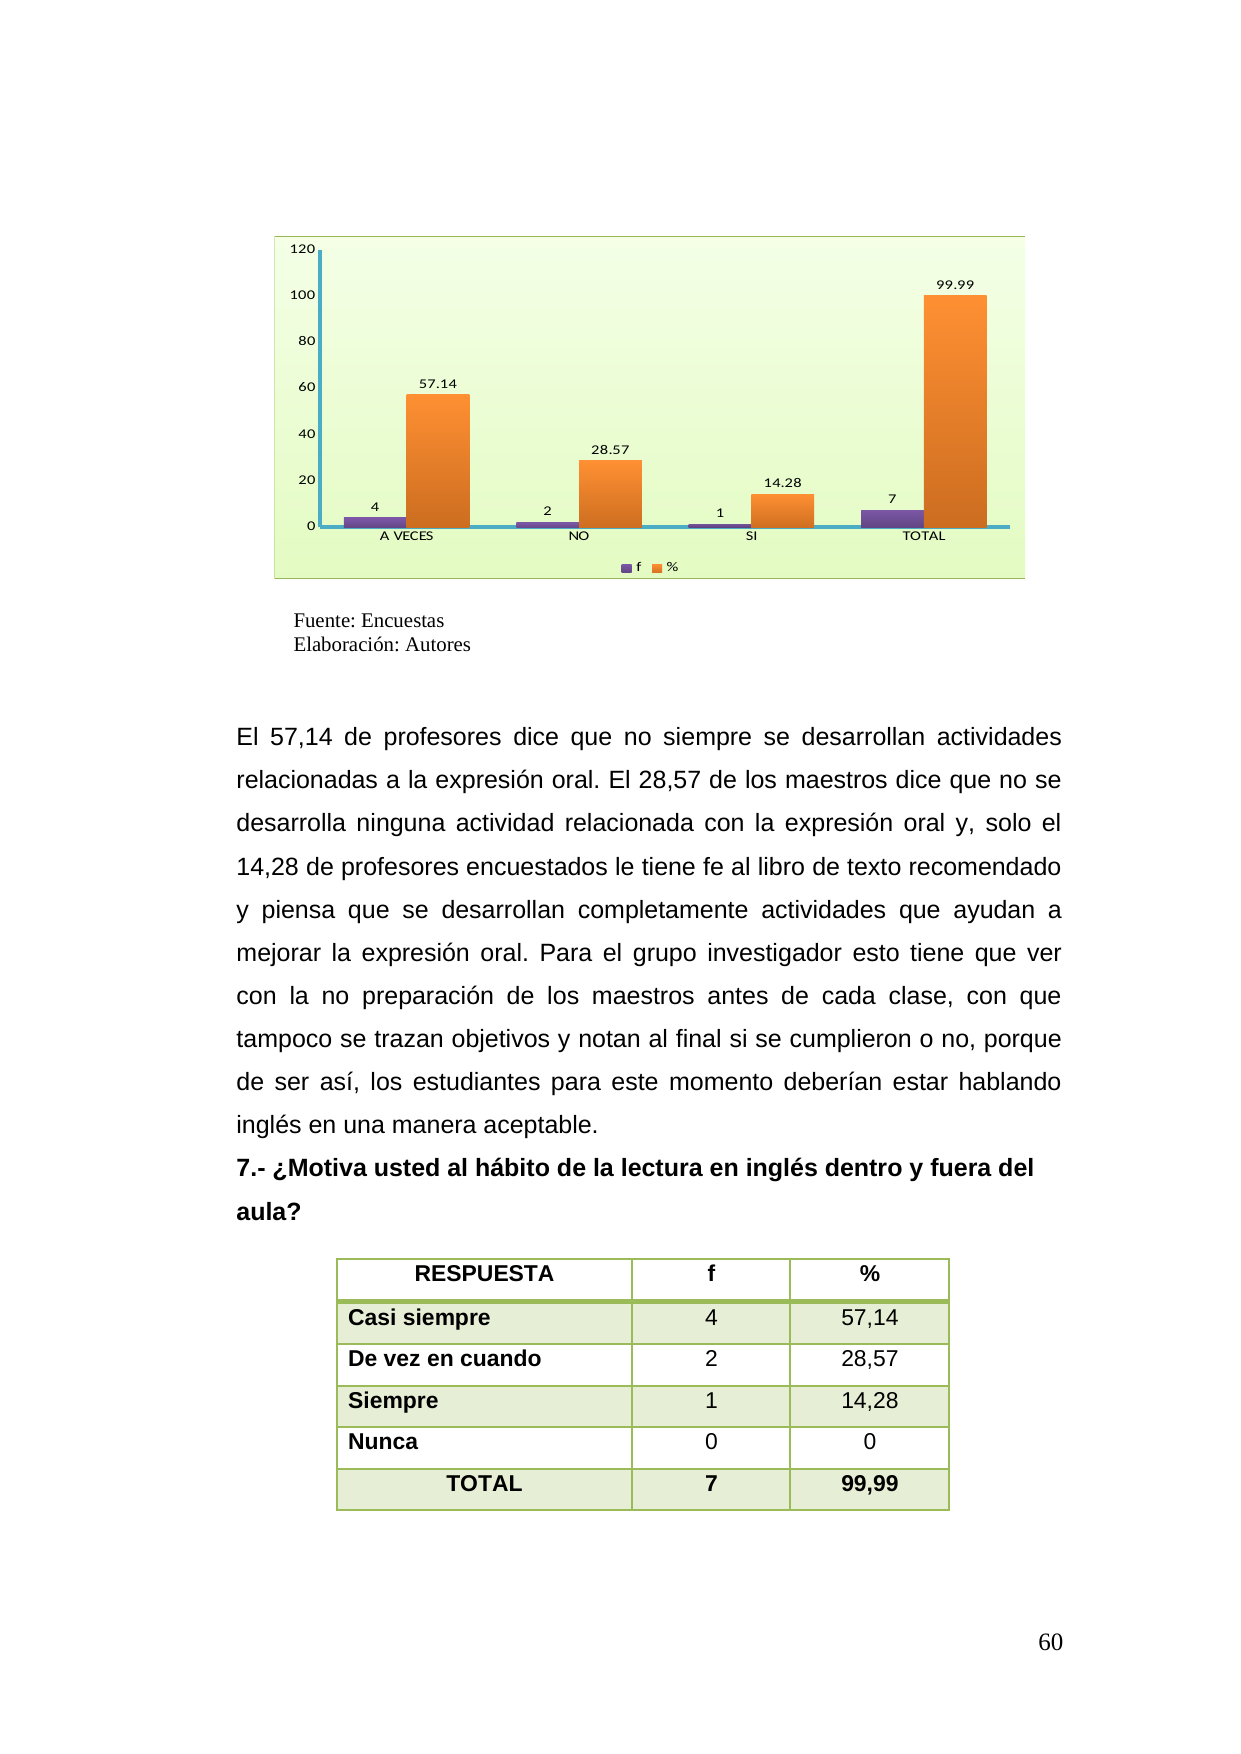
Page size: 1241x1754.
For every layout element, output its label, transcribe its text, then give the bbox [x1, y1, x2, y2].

table_cell Siempre [338, 1387, 631, 1426]
table_cell 7 [633, 1470, 789, 1509]
table_cell 0 [791, 1428, 948, 1468]
table_cell 57,14 [791, 1304, 948, 1343]
table_cell 1 [633, 1387, 789, 1426]
table_header % [791, 1260, 948, 1299]
text El 57,14 de profesores dice que no siempre se desarrollan actividades relacionadas a la expresión oral. El 28,57 de los maestros dice que no se desarrolla ninguna actividad relacionada con la expresión oral y, solo el 14,28 de profesores encuestados le tiene fe al libro de texto recomendado y piensa que se desarrollan completamente actividades que ayudan a mejorar la expresión oral. Para el grupo investigador esto tiene que ver con la no preparación de los maestros antes de cada clase, con que tampoco se trazan objetivos y notan al final si se cumplieron o no, porque de ser así, los estudiantes para este momento deberían estar hablando inglés en una manera aceptable. [236, 722, 1063, 1139]
table_cell De vez en cuando [338, 1345, 631, 1385]
table_cell Nunca [338, 1428, 631, 1468]
table_cell 28,57 [791, 1345, 948, 1385]
table_header f [633, 1260, 789, 1299]
table_cell Casi siempre [338, 1304, 631, 1343]
text 7.- ¿Motiva usted al hábito de la lectura en inglés dentro y fuera del aula? [236, 1153, 1063, 1225]
table_cell 4 [633, 1304, 789, 1343]
table_cell 0 [633, 1428, 789, 1468]
table_cell 2 [633, 1345, 789, 1385]
table_cell TOTAL [338, 1470, 631, 1509]
table_cell 99,99 [791, 1470, 948, 1509]
table_cell 14,28 [791, 1387, 948, 1426]
table_header RESPUESTA [338, 1260, 631, 1299]
